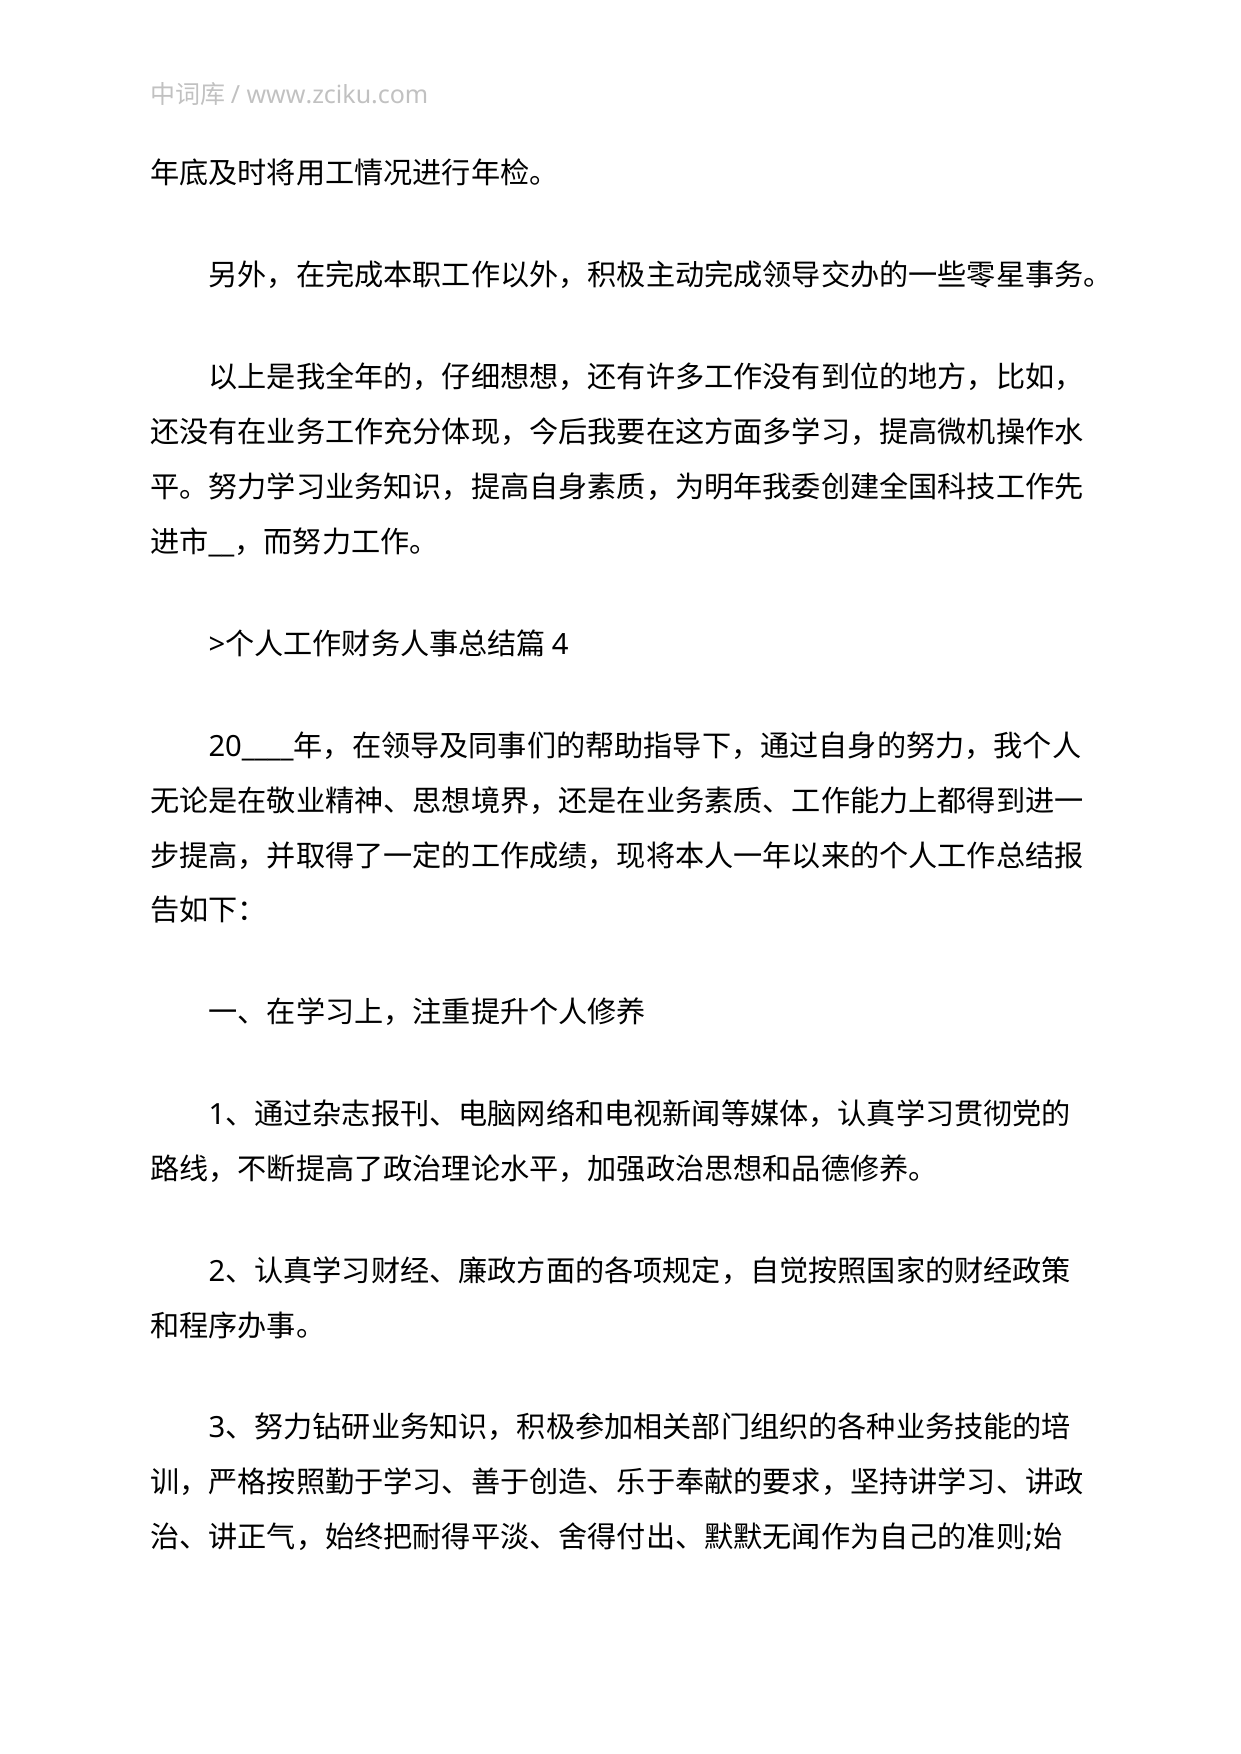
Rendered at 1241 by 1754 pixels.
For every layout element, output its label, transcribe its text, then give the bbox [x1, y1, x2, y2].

text 2、认真学习财经、廉政方面的各项规定，自觉按照国家的财经政策和程序办事。 [150, 1247, 1090, 1344]
text 20____年，在领导及同事们的帮助指导下，通过自身的努力，我个人无论是在敬业精神、思想境界，还是在业务素质、工作能力上都得到进一步提高，并取得了一定的工作成绩，现将本人一年以来的个人工作总结报告如下： [150, 722, 1090, 929]
text 以上是我全年的，仔细想想，还有许多工作没有到位的地方，比如，还没有在业务工作充分体现，今后我要在这方面多学习，提高微机操作水平。努力学习业务知识，提高自身素质，为明年我委创建全国科技工作先进市__，而努力工作。 [150, 353, 1090, 561]
text 另外，在完成本职工作以外，积极主动完成领导交办的一些零星事务。 [150, 252, 1090, 294]
text 1、通过杂志报刊、电脑网络和电视新闻等媒体，认真学习贯彻党的路线，不断提高了政治理论水平，加强政治思想和品德修养。 [150, 1091, 1090, 1188]
text 一、在学习上，注重提升个人修养 [150, 989, 1090, 1031]
text >个人工作财务人事总结篇4 [150, 620, 1090, 663]
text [150, 150, 1090, 192]
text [150, 1404, 1090, 1556]
